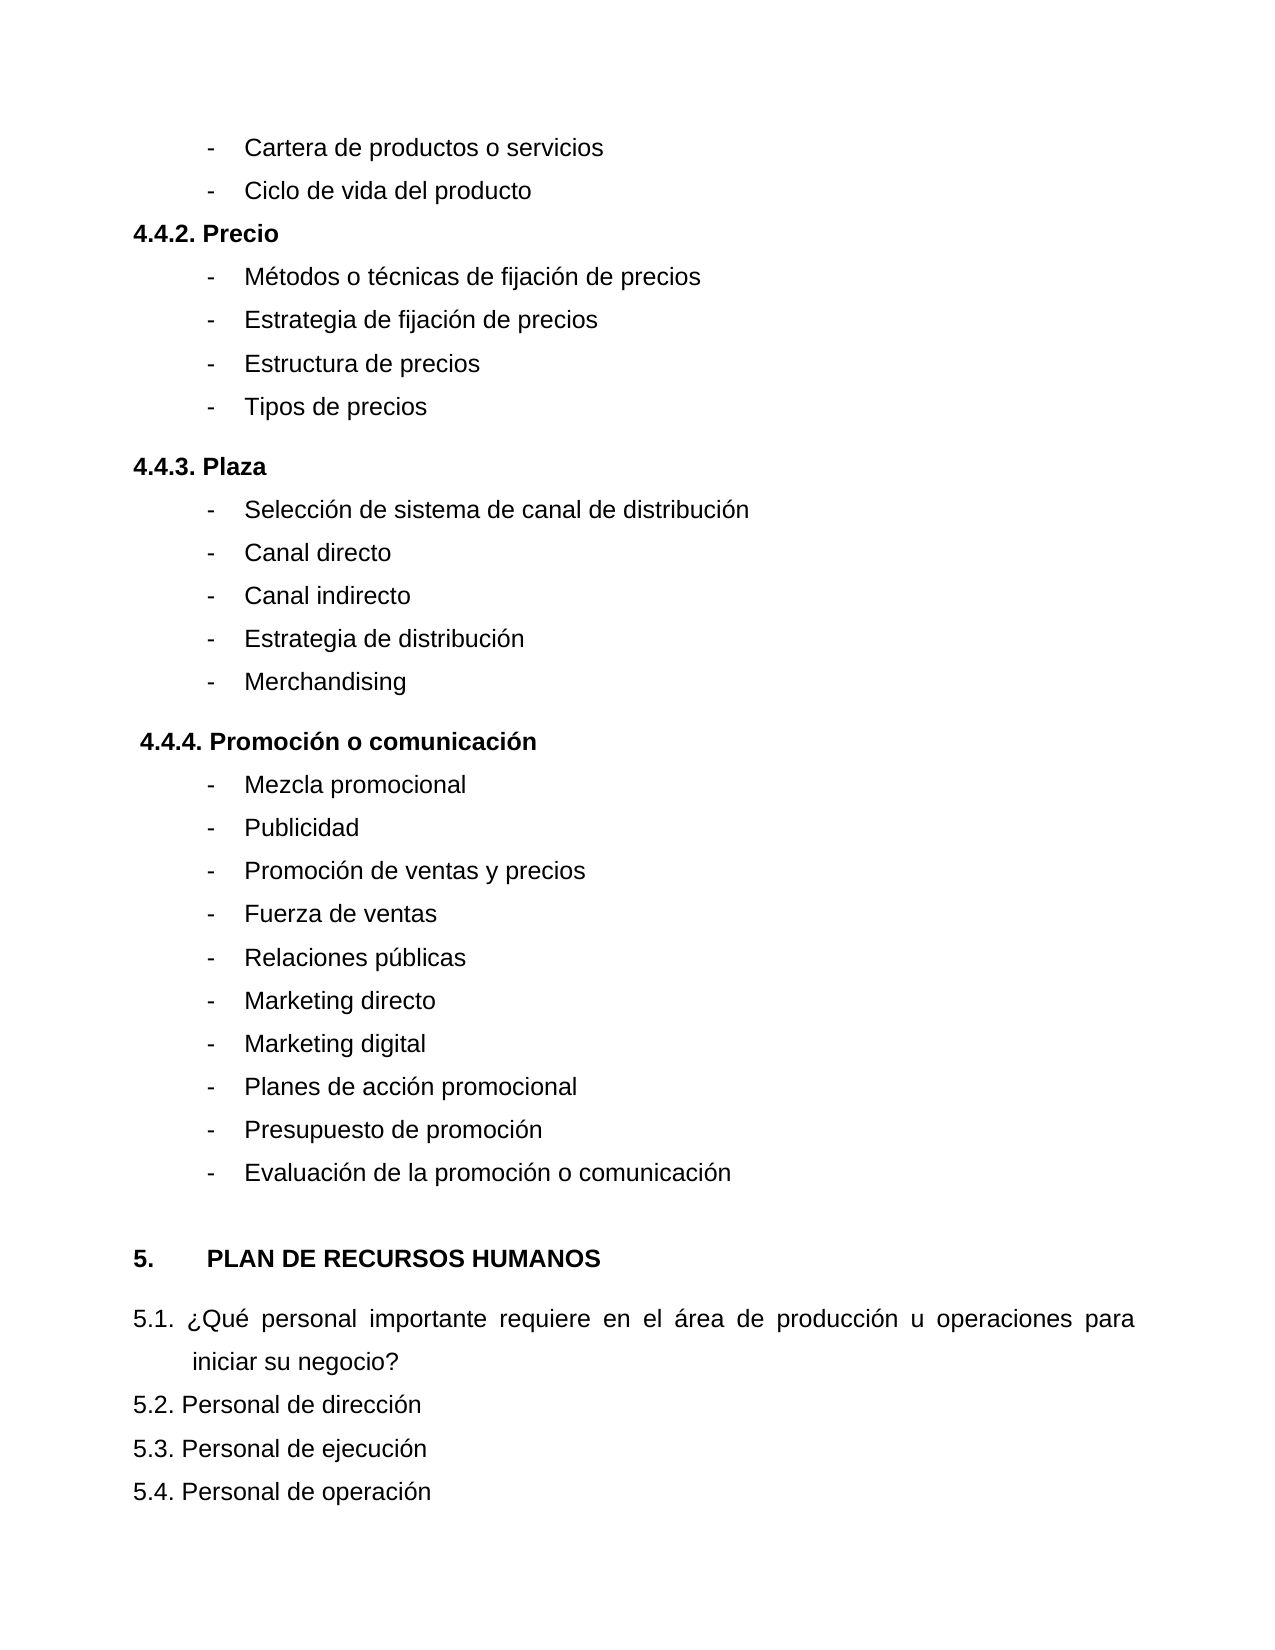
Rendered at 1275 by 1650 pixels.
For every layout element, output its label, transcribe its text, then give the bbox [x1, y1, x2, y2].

list Marketing digital [207, 1029, 1137, 1057]
list Estrategia de distribución [207, 624, 1137, 653]
list Estrategia de fijación de precios [207, 305, 1137, 334]
list Fuerza de ventas [207, 899, 1137, 928]
list Planes de acción promocional [207, 1072, 1137, 1101]
list Evaluación de la promoción o comunicación [207, 1158, 1137, 1187]
list Mezcla promocional [207, 770, 1137, 799]
list Selección de sistema de canal de distribución [207, 494, 1137, 523]
text 5.4. Personal de operación [133, 1477, 1137, 1505]
list PLAN DE RECURSOS HUMANOS [133, 1244, 1137, 1273]
list Estructura de precios [207, 348, 1137, 377]
list Canal directo [207, 538, 1137, 566]
list Publicidad [207, 813, 1137, 842]
list Ciclo de vida del producto [207, 176, 1137, 205]
list Presupuesto de promoción [207, 1115, 1137, 1144]
text 5.2. Personal de dirección [133, 1390, 1137, 1419]
list Marketing directo [207, 986, 1137, 1014]
list Cartera de productos o servicios [207, 133, 1137, 162]
list Canal indirecto [207, 581, 1137, 609]
list Relaciones públicas [207, 942, 1137, 971]
text 5.3. Personal de ejecución [133, 1433, 1137, 1462]
text 4.4.4. Promoción o comunicación [133, 727, 1137, 756]
text 5.1. ¿Qué personal importante requiere en el área de producción u operaciones para iniciar su negocio? [133, 1304, 1137, 1376]
list Tipos de precios [207, 392, 1137, 420]
list Métodos o técnicas de fijación de precios [207, 262, 1137, 291]
text 4.4.2. Precio [133, 219, 1137, 248]
list Merchandising [207, 667, 1137, 696]
text 4.4.3. Plaza [133, 451, 1137, 480]
list Promoción de ventas y precios [207, 856, 1137, 885]
